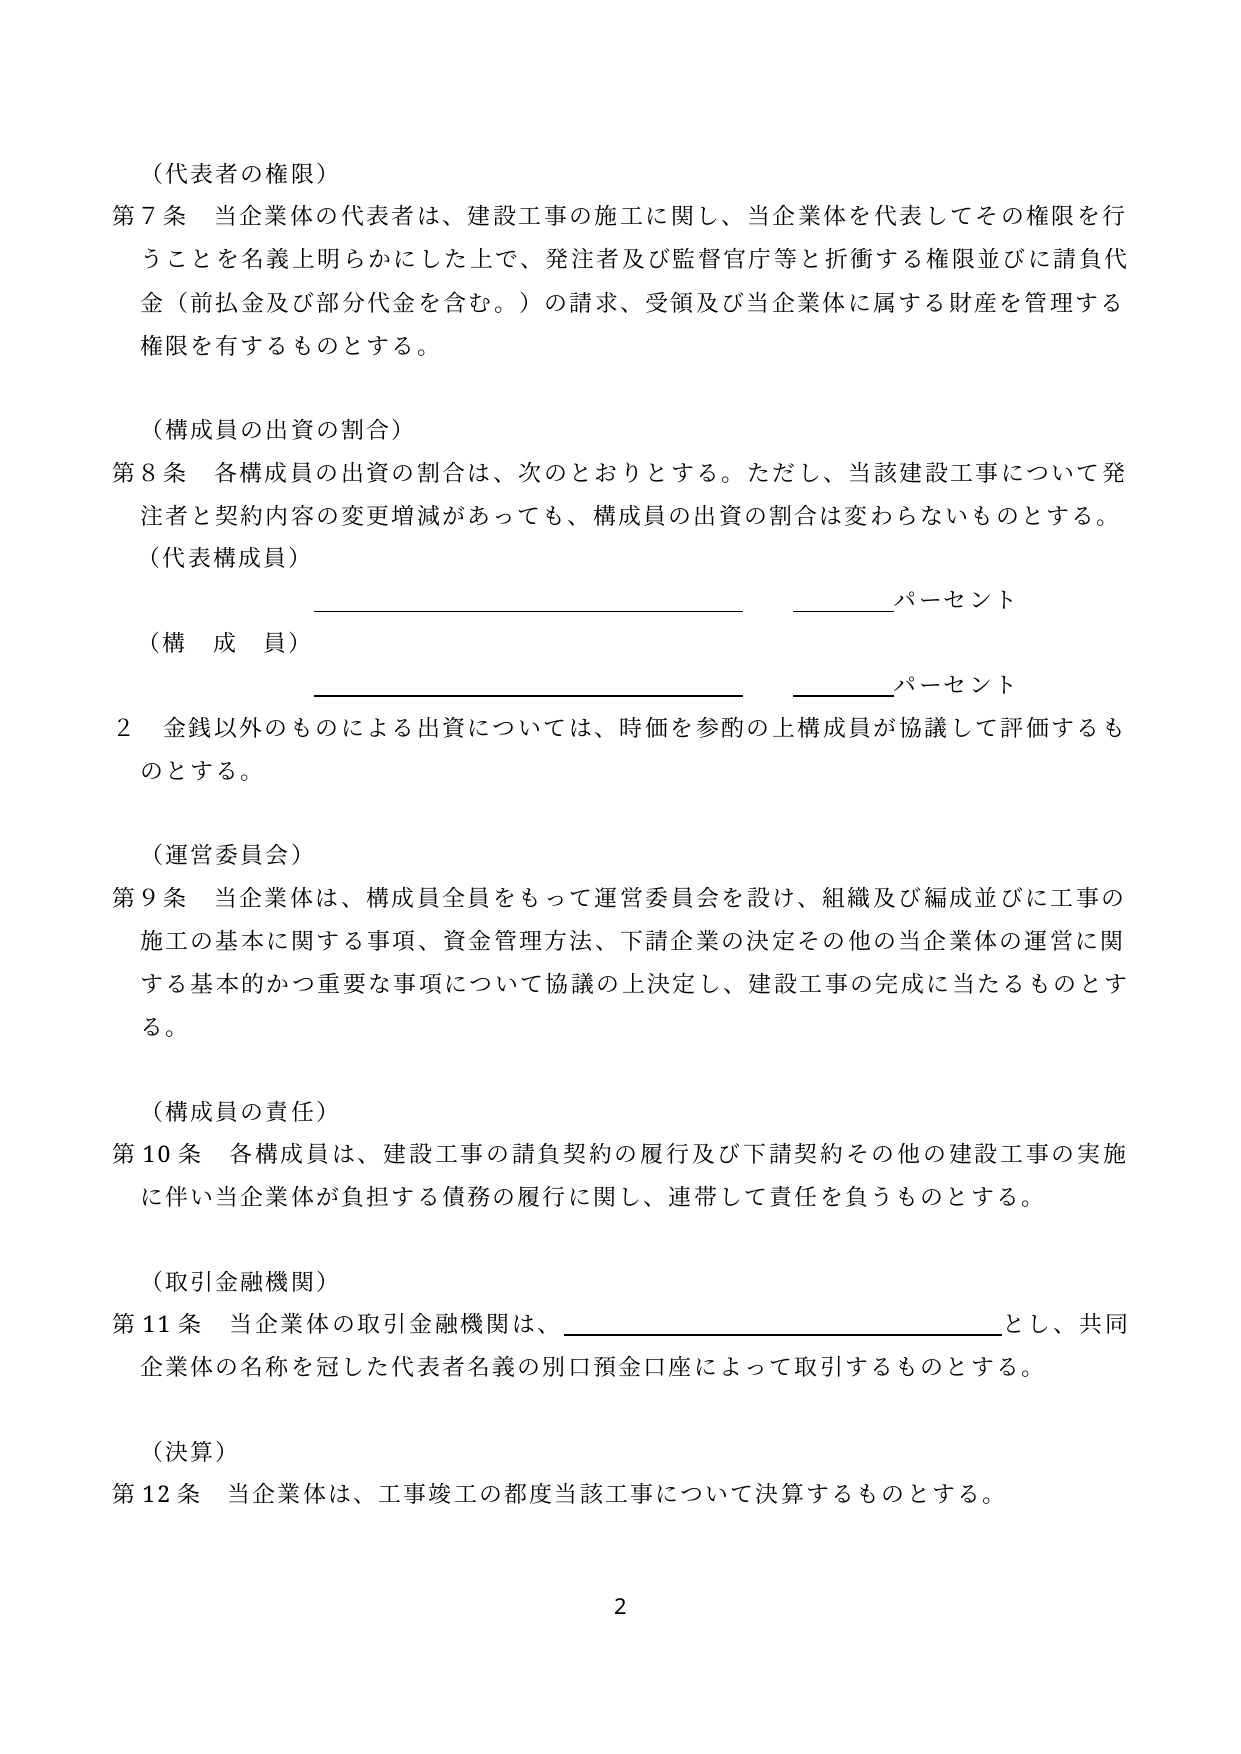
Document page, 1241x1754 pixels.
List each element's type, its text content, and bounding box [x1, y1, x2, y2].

text （構成員の出資の割合） [112, 410, 1128, 447]
text 第11条 当企業体の取引金融機関は、 とし、共同企業体の名称を冠した代表者名義の別口預金口座によって取引するものとする。 [112, 1304, 1128, 1385]
text （代表構成員） [112, 538, 1128, 575]
text （決算） [112, 1432, 1128, 1469]
text 第９条 当企業体は、構成員全員をもって運営委員会を設け、組織及び編成並びに工事の施工の基本に関する事項、資金管理方法、下請企業の決定その他の当企業体の運営に関する基本的かつ重要な事項について協議の上決定し、建設工事の完成に当たるものとする。 [112, 878, 1128, 1044]
text 第10条 各構成員は、建設工事の請負契約の履行及び下請契約その他の建設工事の実施に伴い当企業体が負担する債務の履行に関し、連帯して責任を負うものとする。 [112, 1134, 1128, 1214]
text （代表者の権限） [112, 154, 1128, 191]
text 第７条 当企業体の代表者は、建設工事の施工に関し、当企業体を代表してその権限を行うことを名義上明らかにした上で、発注者及び監督官庁等と折衝する権限並びに請負代金（前払金及び部分代金を含む。）の請求、受領及び当企業体に属する財産を管理する権限を有するものとする。 [112, 196, 1128, 363]
text パーセント [112, 580, 1128, 618]
text パーセント [112, 665, 1128, 703]
text 第８条 各構成員の出資の割合は、次のとおりとする。ただし、当該建設工事について発注者と契約内容の変更増減があっても、構成員の出資の割合は変わらないものとする。 [112, 452, 1128, 533]
text （運営委員会） [112, 835, 1128, 873]
text ２ 金銭以外のものによる出資については、時価を参酌の上構成員が協議して評価するものとする。 [112, 707, 1128, 788]
text （取引金融機関） [112, 1262, 1128, 1299]
text （構 成 員） [112, 623, 1128, 660]
text （構成員の責任） [112, 1092, 1128, 1129]
text 第12条 当企業体は、工事竣工の都度当該工事について決算するものとする。 [112, 1474, 1128, 1512]
